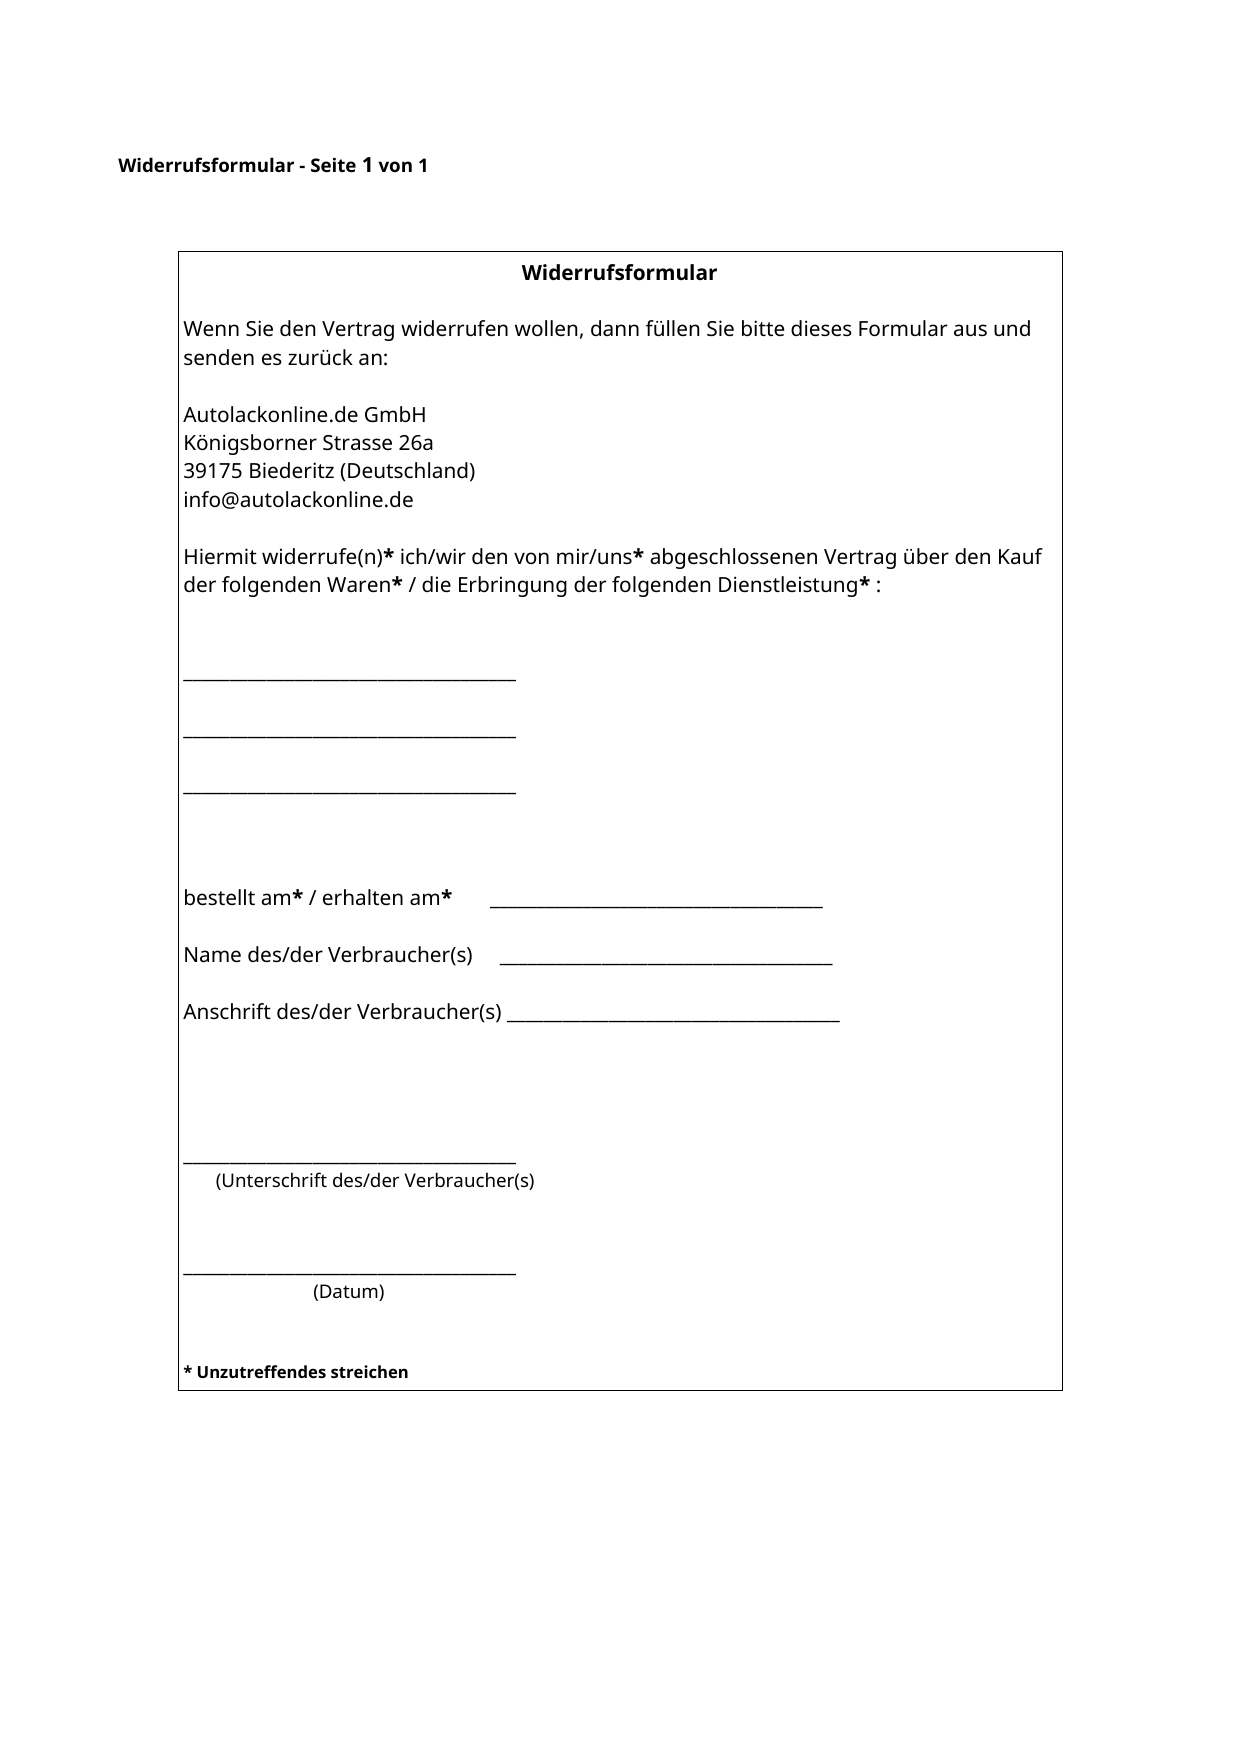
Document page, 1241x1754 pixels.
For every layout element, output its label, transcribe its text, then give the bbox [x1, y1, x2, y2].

table_header Widerrufsformular Wenn Sie den Vertrag widerrufen wollen, dann füllen Sie bitte dieses Formular aus und senden es zurück an: Autolackonline.de GmbH Königsborner Strasse 26a 39175 Biederitz (Deutschland) info@autolackonline.de Hiermit widerrufe(n)* ich/wir den von mir/uns* abgeschlossenen Vertrag über den Kauf der folgenden Waren* / die Erbringung der folgenden Dienstleistung* : ____________________________________ ____________________________________ ____________________________________ bestellt am* / erhalten am* ____________________________________ Name des/der Verbraucher(s) ____________________________________ Anschrift des/der Verbraucher(s) ____________________________________ ____________________________________ (Unterschrift des/der Verbraucher(s) ____________________________________ (Datum) * Unzutreffendes streichen [179, 252, 1062, 1389]
